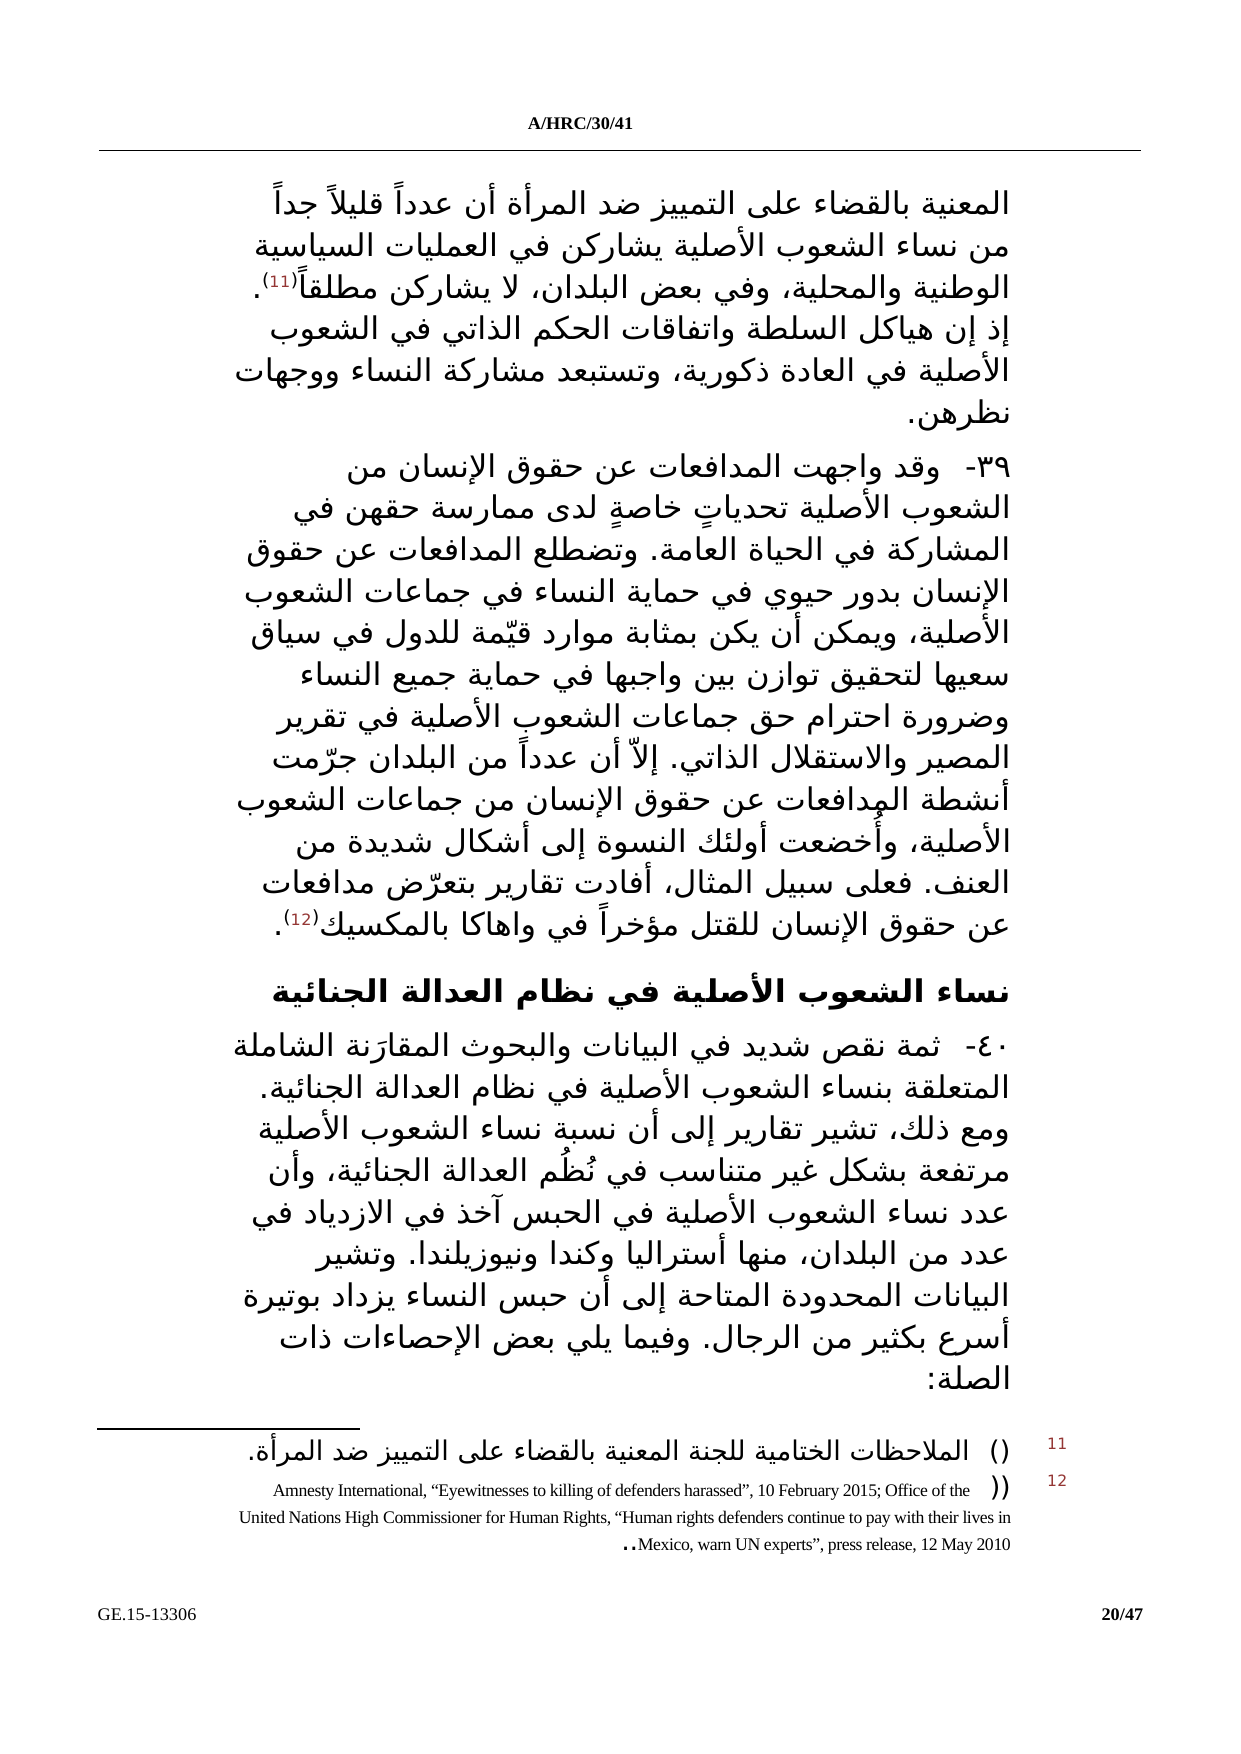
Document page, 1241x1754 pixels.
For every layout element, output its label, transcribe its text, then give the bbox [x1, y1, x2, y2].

text ٤٠- ثمة نقص شديد في البيانات والبحوث المقارَنة الشاملة المتعلقة بنساء الشعوب الأصلية في نظام العدالة الجنائية. ومع ذلك، تشير تقارير إلى أن نسبة نساء الشعوب الأصلية مرتفعة بشكل غير متناسب في نُظُم العدالة الجنائية، وأن عدد نساء الشعوب الأصلية في الحبس آخذ في الازدياد في عدد من البلدان، منها أستراليا وكندا ونيوزيلندا. وتشير البيانات المحدودة المتاحة إلى أن حبس النساء يزداد بوتيرة أسرع بكثير من الرجال. وفيما يلي بعض الإحصاءات ذات الصلة: [229, 1023, 1011, 1398]
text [229, 181, 1011, 431]
text ٣٩- وقد واجهت المدافعات عن حقوق الإنسان من الشعوب الأصلية تحدياتٍ خاصةٍ لدى ممارسة حقهن في المشاركة في الحياة العامة. وتضطلع المدافعات عن حقوق الإنسان بدور حيوي في حماية النساء في جماعات الشعوب الأصلية، ويمكن أن يكن بمثابة موارد قيّمة للدول في سياق سعيها لتحقيق توازن بين واجبها في حماية جميع النساء وضرورة احترام حق جماعات الشعوب الأصلية في تقرير المصير والاستقلال الذاتي. إلاّ أن عدداً من البلدان جرّمت أنشطة المدافعات عن حقوق الإنسان من جماعات الشعوب الأصلية، وأُخضعت أولئك النسوة إلى أشكال شديدة من العنف. فعلى سبيل المثال، أفادت تقارير بتعرّض مدافعات عن حقوق الإنسان للقتل مؤخراً في واهاكا بالمكسيك(). [229, 444, 1011, 944]
